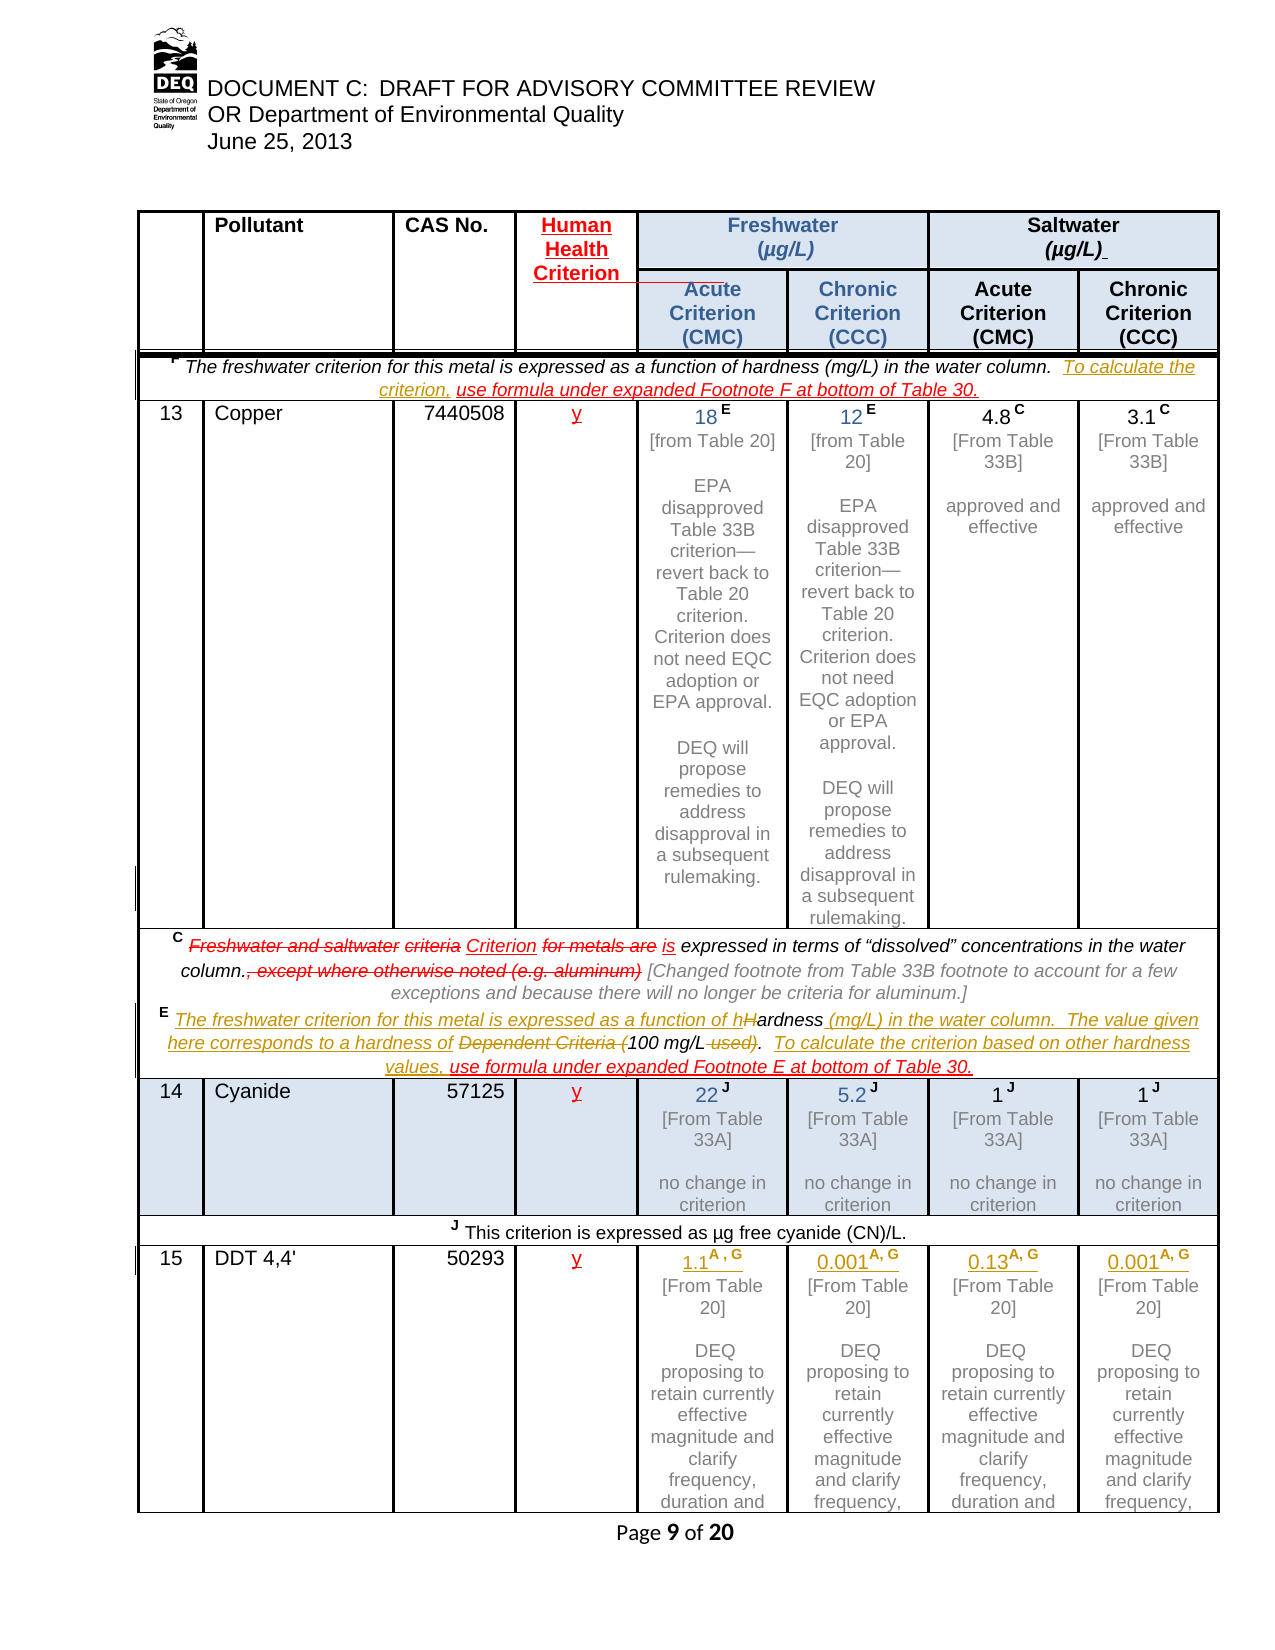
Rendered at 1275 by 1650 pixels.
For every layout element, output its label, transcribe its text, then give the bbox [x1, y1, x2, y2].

table_cell 18 E [from Table 20] EPA disapproved Table 33B criterion—revert back to Table 20 criterion. Criterion does not need EQC adoption or EPA approval. DEQ will propose remedies to address disapproval in a subsequent rulemaking. [639, 401, 786, 928]
table_header Saltwater (µg/L) [930, 213, 1217, 267]
table_cell Copper [205, 401, 392, 928]
table_cell 57125 [395, 1079, 514, 1215]
table_cell 13 [140, 401, 202, 928]
table_cell 4.8 C [From Table 33B] approved and effective [930, 401, 1077, 928]
table_cell [From Table 20] DEQ proposing to retain currently effective magnitude and clarify frequency, duration and footnote. Addresses EPA disapproval [639, 1246, 786, 1512]
table_cell 12 E [from Table 20] EPA disapproved Table 33B criterion—revert back to Table 20 criterion. Criterion does not need EQC adoption or EPA approval. DEQ will propose remedies to address disapproval in a subsequent rulemaking. [789, 401, 927, 928]
table_header Freshwater (µg/L) [639, 213, 927, 267]
table_cell y [517, 1079, 636, 1215]
table_cell DDT 4,4' [205, 1246, 392, 1512]
table_cell Chronic Criterion (CCC) [789, 271, 927, 349]
table_cell 50293 [395, 1246, 514, 1512]
table_header Pollutant [205, 213, 392, 349]
table_cell 3.1 C [From Table 33B] approved and effective [1080, 401, 1217, 928]
table_cell 5.2 J [From Table 33A] no change in criterion [789, 1079, 927, 1215]
table_cell Acute Criterion (CMC) [930, 271, 1077, 349]
table_cell 14 [140, 1079, 202, 1215]
table_cell J This criterion is expressed as µg free cyanide (CN)/L. [140, 1216, 1217, 1245]
table_cell 15 [140, 1246, 202, 1512]
table_header [140, 213, 202, 349]
table_cell 22 J [From Table 33A] no change in criterion [639, 1079, 786, 1215]
table_cell y [517, 1246, 636, 1512]
table_cell 1 J [From Table 33A] no change in criterion [930, 1079, 1077, 1215]
picture [153, 27, 198, 131]
table_cell [From Table 20] DEQ proposing to retain currently effective magnitude and clarify frequency, duration and footnote. Addresses EPA disapproval [930, 1246, 1077, 1512]
table_cell 7440508 [395, 401, 514, 928]
table_cell Cyanide [205, 1079, 392, 1215]
table_cell y [517, 401, 636, 928]
table_cell Chronic Criterion (CCC) [1080, 271, 1217, 349]
table_cell C Freshwater and saltwater criteria Criterion for metals are is expressed in terms of “dissolved” concentrations in the water column., except where otherwise noted (e.g. aluminum) [Changed footnote from Table 33B footnote to account for a few exceptions and because there will no longer be criteria for aluminum.] E ardness 100 mg/L. use formula under expanded Footnote E at bottom of Table 30. [140, 929, 1217, 1078]
table_cell 1 J [From Table 33A] no change in criterion [1080, 1079, 1217, 1215]
table_header CAS No. [395, 213, 514, 349]
table_cell Acute Criterion (CMC) [639, 271, 786, 349]
table_header Human Health Criterion [517, 213, 636, 349]
